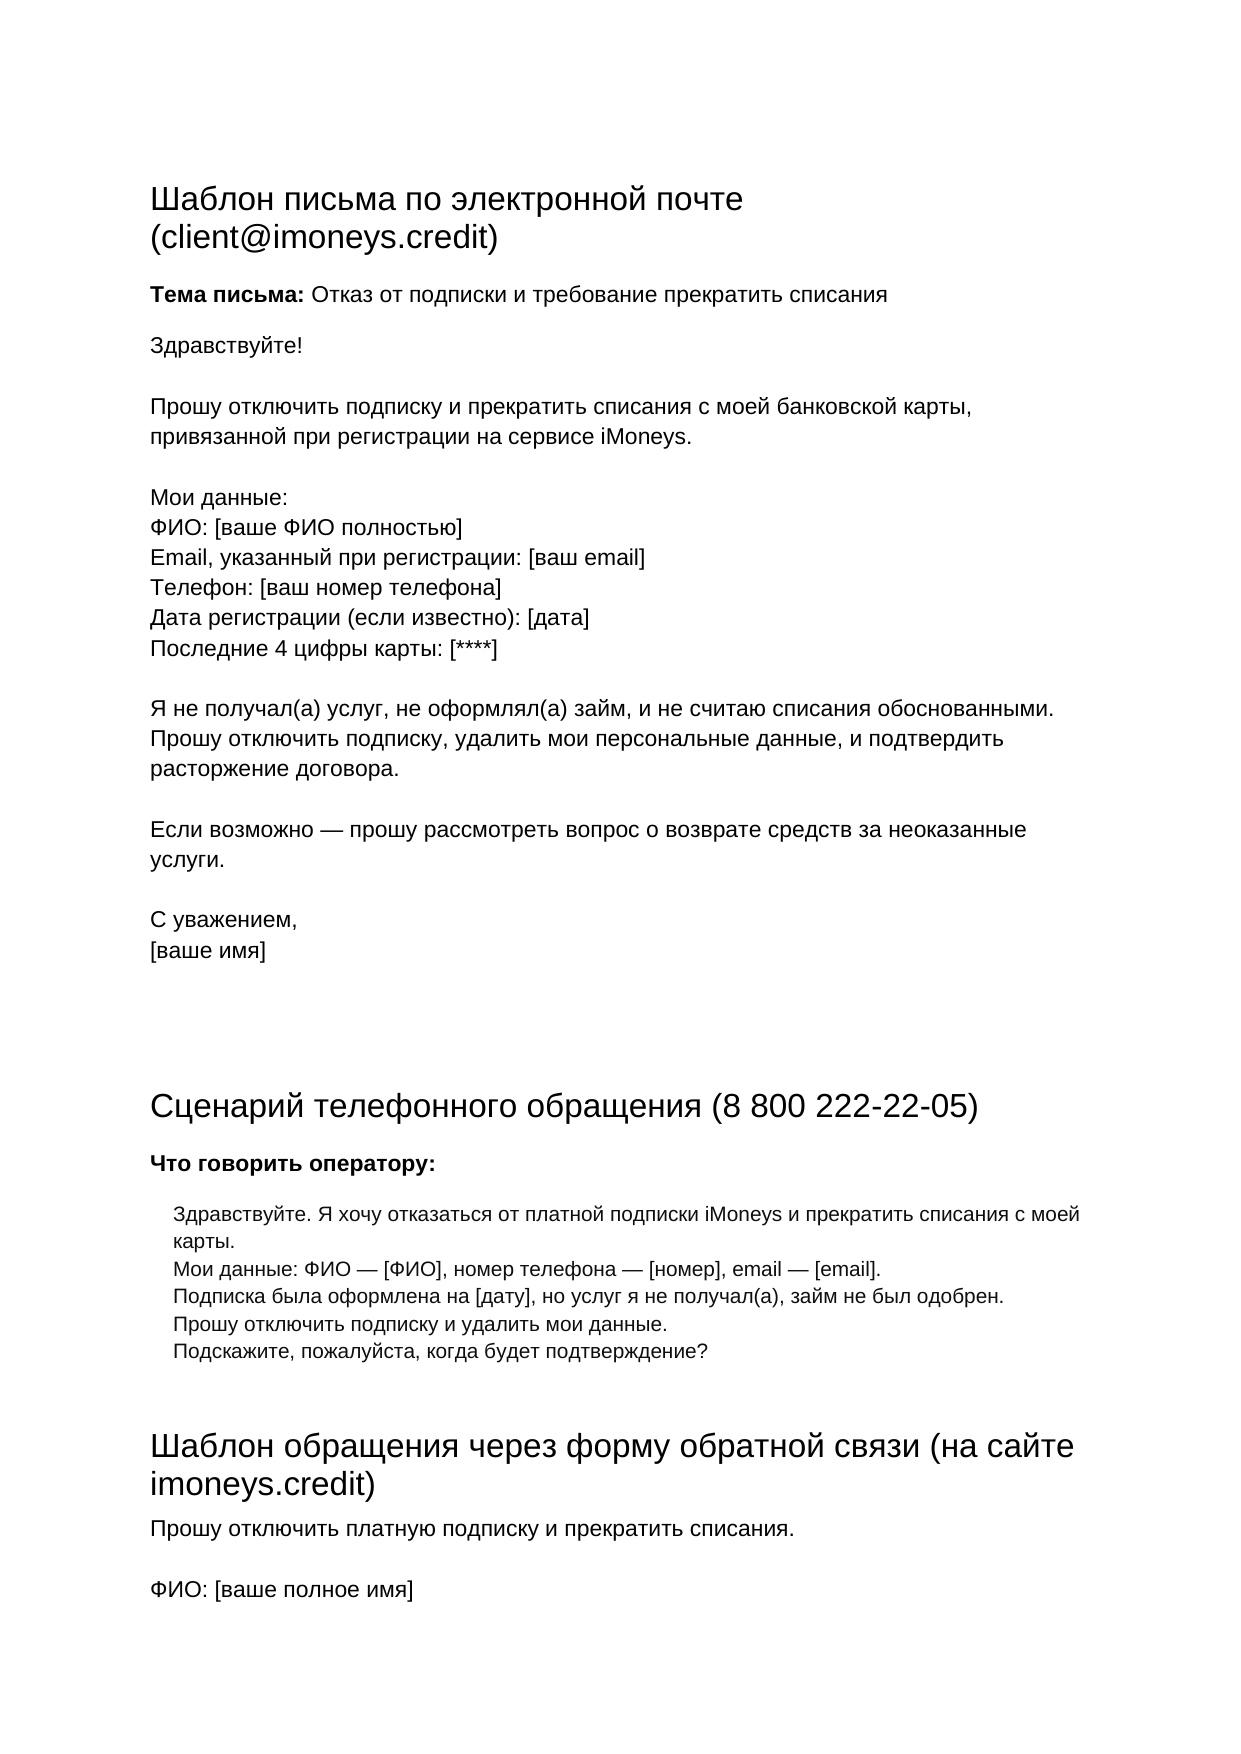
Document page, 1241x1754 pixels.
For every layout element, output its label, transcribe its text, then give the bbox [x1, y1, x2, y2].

subtitle Шаблон обращения через форму обратной связи (на сайте imoneys.credit) [150, 1426, 1090, 1503]
text Телефон: [ваш номер телефона] [150, 574, 1090, 600]
subtitle Сценарий телефонного обращения (8 800 222‑22‑05) [150, 1087, 1090, 1125]
text Я не получал(а) услуг, не оформлял(а) займ, и не считаю списания обоснованными. Прошу отключить подписку, удалить мои персональные данные, и подтвердить расторжение договора. [150, 695, 1090, 782]
text Последние 4 цифры карты: [****] [150, 634, 1090, 661]
text Дата регистрации (если известно): [дата] [150, 604, 1090, 631]
text Здравствуйте. Я хочу отказаться от платной подписки iMoneys и прекратить списания с моей карты. [173, 1201, 1090, 1253]
text [ваше имя] [150, 937, 1090, 963]
text Мои данные: [150, 483, 1090, 510]
text Если возможно — прошу рассмотреть вопрос о возврате средств за неоказанные услуги. [150, 816, 1090, 872]
text Прошу отключить подписку и прекратить списания с моей банковской карты, привязанной при регистрации на сервисе iMoneys. [150, 393, 1090, 449]
text С уважением, [150, 906, 1090, 933]
text ФИО: [ваше ФИО полностью] [150, 514, 1090, 540]
text Email, указанный при регистрации: [ваш email] [150, 544, 1090, 570]
text Что говорить оператору: [150, 1150, 1090, 1176]
text Подписка была оформлена на [дату], но услуг я не получал(а), займ не был одобрен. [173, 1284, 1090, 1308]
text Здравствуйте! [150, 332, 1090, 359]
subtitle Шаблон письма по электронной почте (client@imoneys.credit) [150, 179, 1090, 256]
text Прошу отключить подписку и удалить мои данные. [173, 1311, 1090, 1335]
text Тема письма: Отказ от подписки и требование прекратить списания [150, 281, 1090, 307]
text ФИО: [ваше полное имя] [150, 1576, 1090, 1602]
text Подскажите, пожалуйста, когда будет подтверждение? [173, 1339, 1090, 1363]
text Мои данные: ФИО — [ФИО], номер телефона — [номер], email — [email]. [173, 1256, 1090, 1280]
text Прошу отключить платную подписку и прекратить списания. [150, 1515, 1090, 1541]
